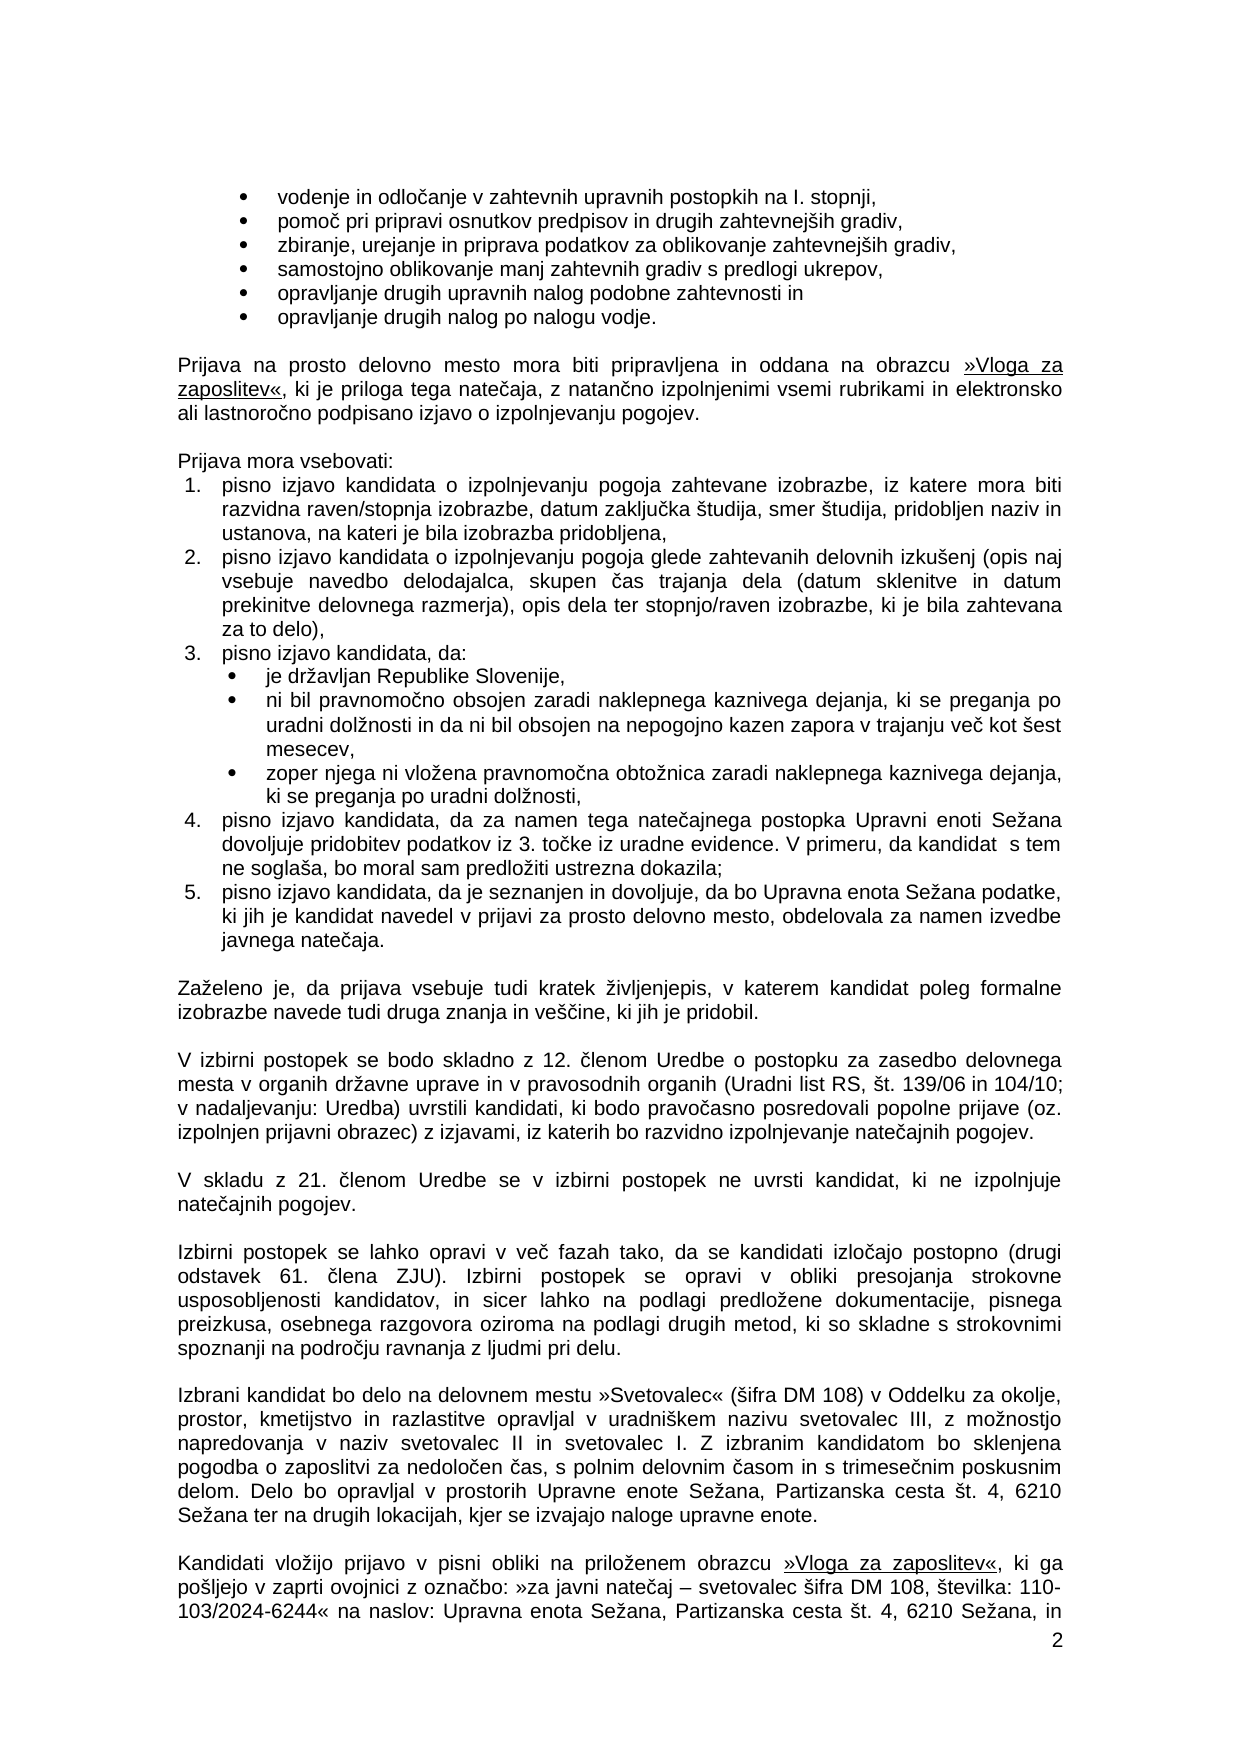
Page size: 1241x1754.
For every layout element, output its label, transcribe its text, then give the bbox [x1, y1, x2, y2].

text Izbirni postopek se lahko opravi v več fazah tako, da se kandidati izločajo postopno (drugi odstavek 61. člena ZJU). Izbirni postopek se opravi v obliki presojanja strokovne usposobljenosti kandidatov, in sicer lahko na podlagi predložene dokumentacije, pisnega preizkusa, osebnega razgovora oziroma na podlagi drugih metod, ki so skladne s strokovnimi spoznanji na področju ravnanja z ljudmi pri delu. [177, 1239, 1063, 1359]
list opravljanje drugih upravnih nalog podobne zahtevnosti in [240, 281, 1063, 305]
list vodenje in odločanje v zahtevnih upravnih postopkih na I. stopnji, [240, 184, 1063, 208]
text V izbirni postopek se bodo skladno z 12. členom Uredbe o postopku za zasedbo delovnega mesta v organih državne uprave in v pravosodnih organih (Uradni list RS, št. 139/06 in 104/10; v nadaljevanju: Uredba) uvrstili kandidati, ki bodo pravočasno posredovali popolne prijave (oz. izpolnjen prijavni obrazec) z izjavami, iz katerih bo razvidno izpolnjevanje natečajnih pogojev. [177, 1048, 1063, 1144]
list zbiranje, urejanje in priprava podatkov za oblikovanje zahtevnejših gradiv, [240, 233, 1063, 257]
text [177, 1551, 1063, 1623]
text Izbrani kandidat bo delo na delovnem mestu »Svetovalec« (šifra DM 108) v Oddelku za okolje, prostor, kmetijstvo in razlastitve opravljal v uradniškem nazivu svetovalec III, z možnostjo napredovanja v naziv svetovalec II in svetovalec I. Z izbranim kandidatom bo sklenjena pogodba o zaposlitvi za nedoločen čas, s polnim delovnim časom in s trimesečnim poskusnim delom. Delo bo opravljal v prostorih Upravne enote Sežana, Partizanska cesta št. 4, 6210 Sežana ter na drugih lokacijah, kjer se izvajajo naloge upravne enote. [177, 1383, 1063, 1527]
list pisno izjavo kandidata, da je seznanjen in dovoljuje, da bo Upravna enota Sežana podatke, ki jih je kandidat navedel v prijavi za prosto delovno mesto, obdelovala za namen izvedbe javnega natečaja. [184, 880, 1063, 952]
list pisno izjavo kandidata o izpolnjevanju pogoja glede zahtevanih delovnih izkušenj (opis naj vsebuje navedbo delodajalca, skupen čas trajanja dela (datum sklenitve in datum prekinitve delovnega razmerja), opis dela ter stopnjo/raven izobrazbe, ki je bila zahtevana za to delo), [184, 544, 1063, 640]
list je državljan Republike Slovenije, [228, 664, 1063, 688]
list pomoč pri pripravi osnutkov predpisov in drugih zahtevnejših gradiv, [240, 208, 1063, 233]
list samostojno oblikovanje manj zahtevnih gradiv s predlogi ukrepov, [240, 257, 1063, 281]
text Prijava mora vsebovati: [177, 449, 1063, 473]
text Prijava na prosto delovno mesto mora biti pripravljena in oddana na obrazcu »Vloga za zaposlitev«, ki je priloga tega natečaja, z natančno izpolnjenimi vsemi rubrikami in elektronsko ali lastnoročno podpisano izjavo o izpolnjevanju pogojev. [177, 353, 1063, 425]
list pisno izjavo kandidata, da za namen tega natečajnega postopka Upravni enoti Sežana dovoljuje pridobitev podatkov iz 3. točke iz uradne evidence. V primeru, da kandidat s tem ne soglaša, bo moral sam predložiti ustrezna dokazila; [184, 808, 1063, 880]
list pisno izjavo kandidata o izpolnjevanju pogoja zahtevane izobrazbe, iz katere mora biti razvidna raven/stopnja izobrazbe, datum zaključka študija, smer študija, pridobljen naziv in ustanova, na kateri je bila izobrazba pridobljena, [184, 473, 1063, 544]
list pisno izjavo kandidata, da: [184, 640, 1063, 664]
list ni bil pravnomočno obsojen zaradi naklepnega kaznivega dejanja, ki se preganja po uradni dolžnosti in da ni bil obsojen na nepogojno kazen zapora v trajanju več kot šest mesecev, [228, 688, 1063, 760]
list zoper njega ni vložena pravnomočna obtožnica zaradi naklepnega kaznivega dejanja, ki se preganja po uradni dolžnosti, [228, 760, 1063, 808]
text V skladu z 21. členom Uredbe se v izbirni postopek ne uvrsti kandidat, ki ne izpolnjuje natečajnih pogojev. [177, 1168, 1063, 1216]
list opravljanje drugih nalog po nalogu vodje. [240, 305, 1063, 329]
text Zaželeno je, da prijava vsebuje tudi kratek življenjepis, v katerem kandidat poleg formalne izobrazbe navede tudi druga znanja in veščine, ki jih je pridobil. [177, 976, 1063, 1024]
